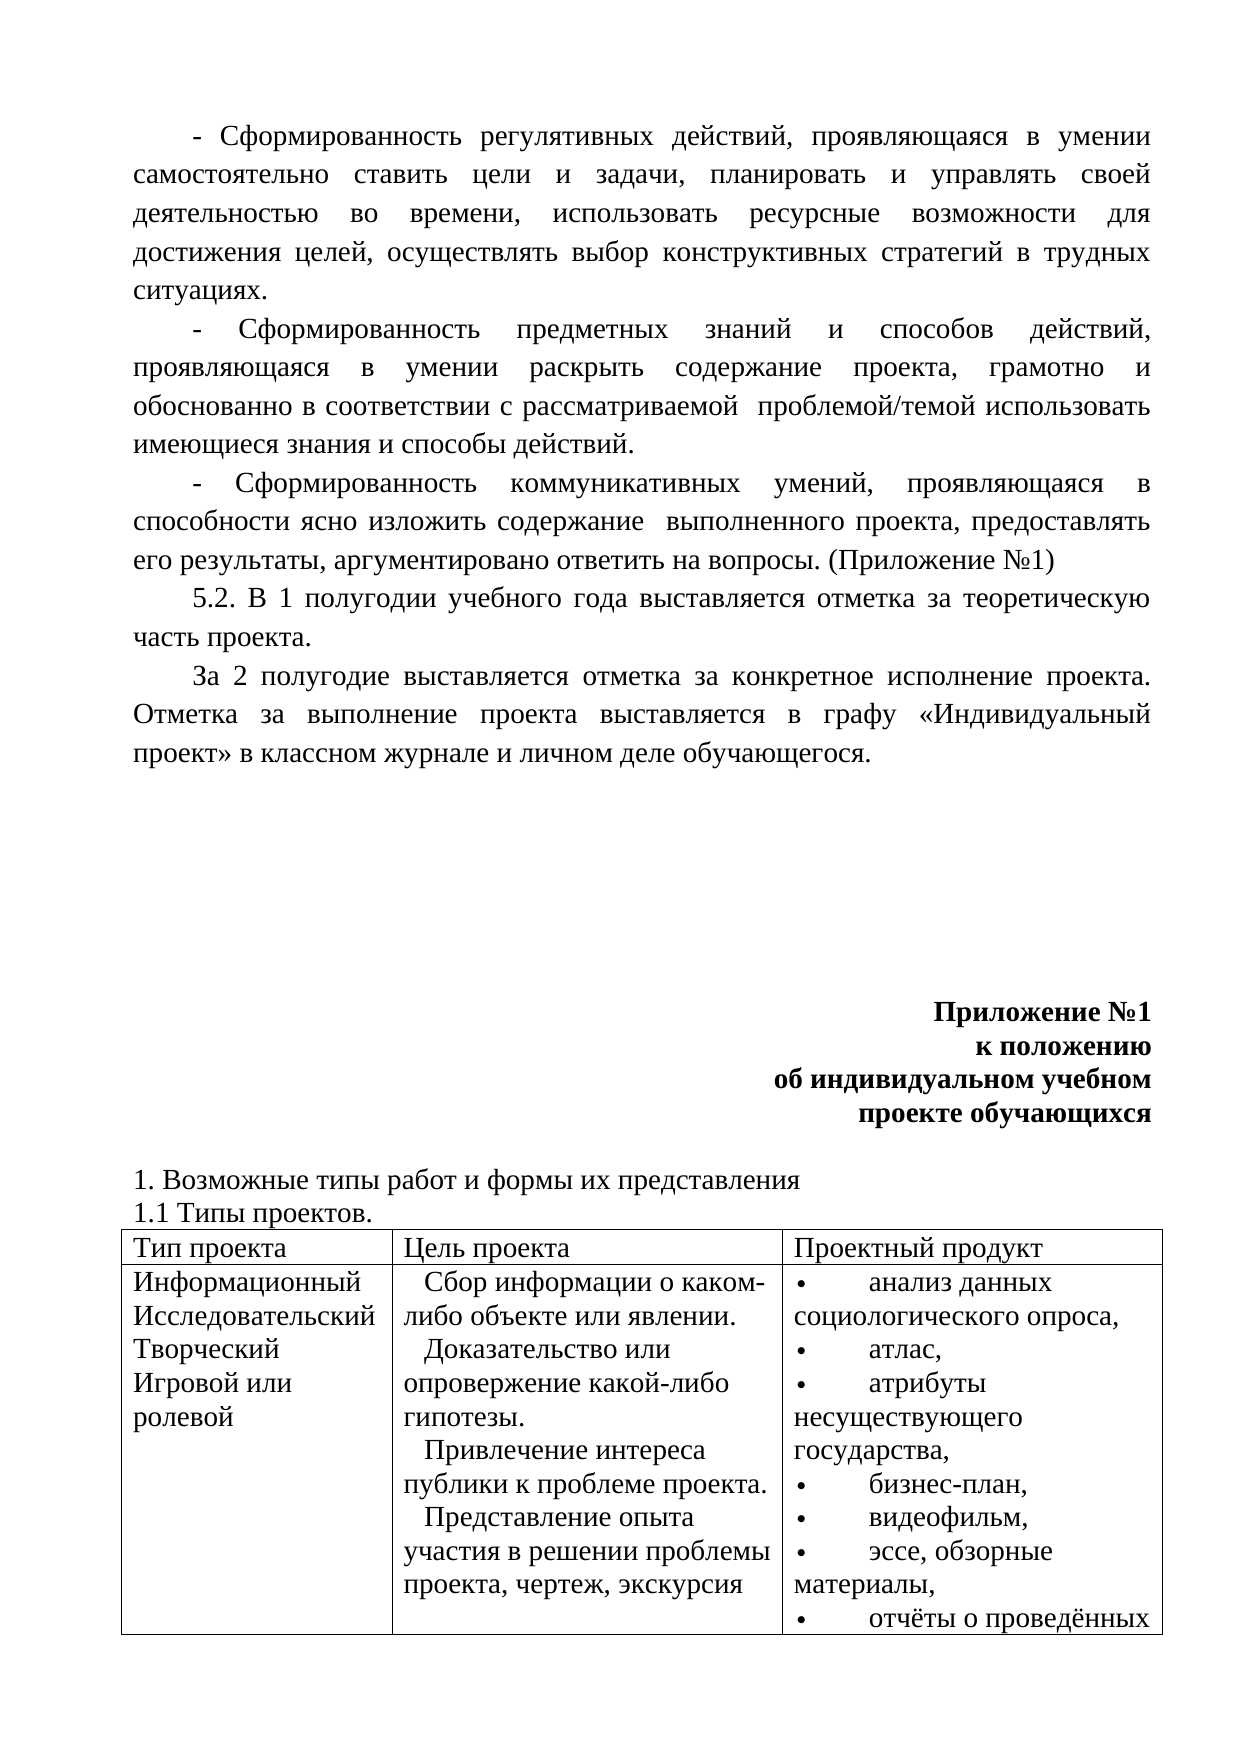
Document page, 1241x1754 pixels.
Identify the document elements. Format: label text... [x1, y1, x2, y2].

table_header Тип проекта [122, 1230, 392, 1263]
text - Сформированность регулятивных действий, проявляющаяся в умении самостоятельно ставить цели и задачи, планировать и управлять своей деятельностью во времени, использовать ресурсные возможности для достижения целей, осуществлять выбор конструктивных стратегий в трудных ситуациях. [133, 118, 1152, 306]
text 5.2. В 1 полугодии учебного года выставляется отметка за теоретическую часть проекта. [133, 581, 1152, 653]
text Приложение №1 [133, 994, 1152, 1028]
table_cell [393, 1265, 782, 1633]
text к положению [133, 1028, 1152, 1061]
text проекте обучающихся [133, 1095, 1152, 1128]
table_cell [783, 1265, 1162, 1633]
table_header Проектный продукт [783, 1230, 1162, 1263]
text - Сформированность коммуникативных умений, проявляющаяся в способности ясно изложить содержание выполненного проекта, предоставлять его результаты, аргументировано ответить на вопросы. (Приложение №1) [133, 465, 1152, 576]
text 1.1 Типы проектов. [133, 1195, 1152, 1229]
text об индивидуальном учебном [133, 1061, 1152, 1095]
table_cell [122, 1265, 392, 1633]
text За 2 полугодие выставляется отметка за конкретное исполнение проекта. Отметка за выполнение проекта выставляется в графу «Индивидуальный проект» в классном журнале и личном деле обучающегося. [133, 658, 1152, 768]
text - Сформированность предметных знаний и способов действий, проявляющаяся в умении раскрыть содержание проекта, грамотно и обоснованно в соответствии с рассматриваемой проблемой/темой использовать имеющиеся знания и способы действий. [133, 311, 1152, 460]
table_header Цель проекта [393, 1230, 782, 1263]
text 1. Возможные типы работ и формы их представления [133, 1162, 1152, 1195]
